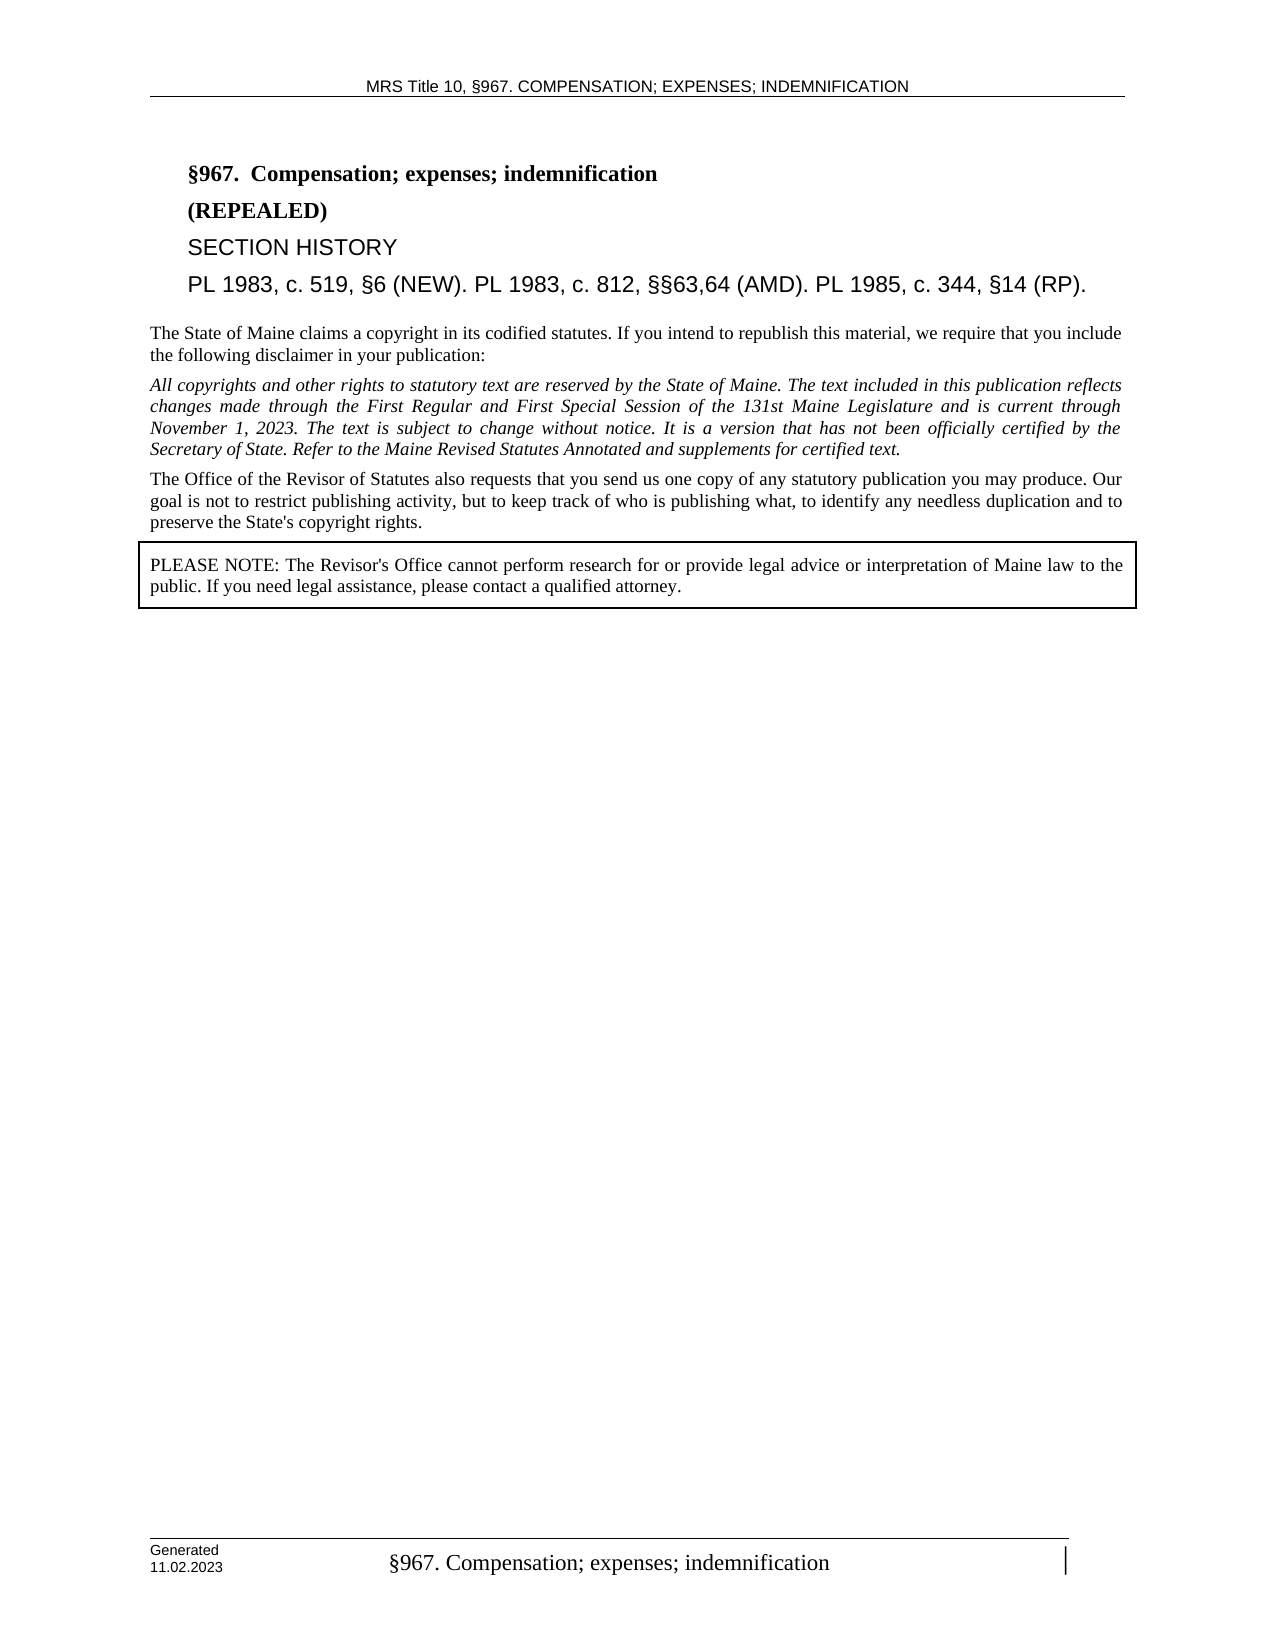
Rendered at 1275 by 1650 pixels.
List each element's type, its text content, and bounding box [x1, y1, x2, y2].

text PL 1983, c. 519, §6 (NEW). PL 1983, c. 812, §§63,64 (AMD). PL 1985, c. 344, §14 (RP). [187, 271, 1125, 297]
text SECTION HISTORY [187, 234, 1125, 260]
text PLEASE NOTE: The Revisor's Office cannot perform research for or provide legal advice or interpretation of Maine law to the public. If you need legal assistance, please contact a qualified attorney. [140, 543, 1135, 607]
text All copyrights and other rights to statutory text are reserved by the State of Maine. The text included in this publication reflects changes made through the First Regular and First Special Session of the 131st Maine Legislature and is current through November 1, 2023 . The text is subject to change without notice. It is a version that has not been officially certified by the Secretary of State. Refer to the Maine Revised Statutes Annotated and supplements for certified text. [150, 373, 1125, 460]
text The Office of the Revisor of Statutes also requests that you send us one copy of any statutory publication you may produce. Our goal is not to restrict publishing activity, but to keep track of who is publishing what, to identify any needless duplication and to preserve the State's copyright rights. [150, 468, 1125, 533]
text (REPEALED) [187, 197, 1125, 223]
text §967. Compensation; expenses; indemnification [187, 160, 1125, 187]
text The State of Maine claims a copyright in its codified statutes. If you intend to republish this material, we require that you include the following disclaimer in your publication: [150, 322, 1125, 365]
